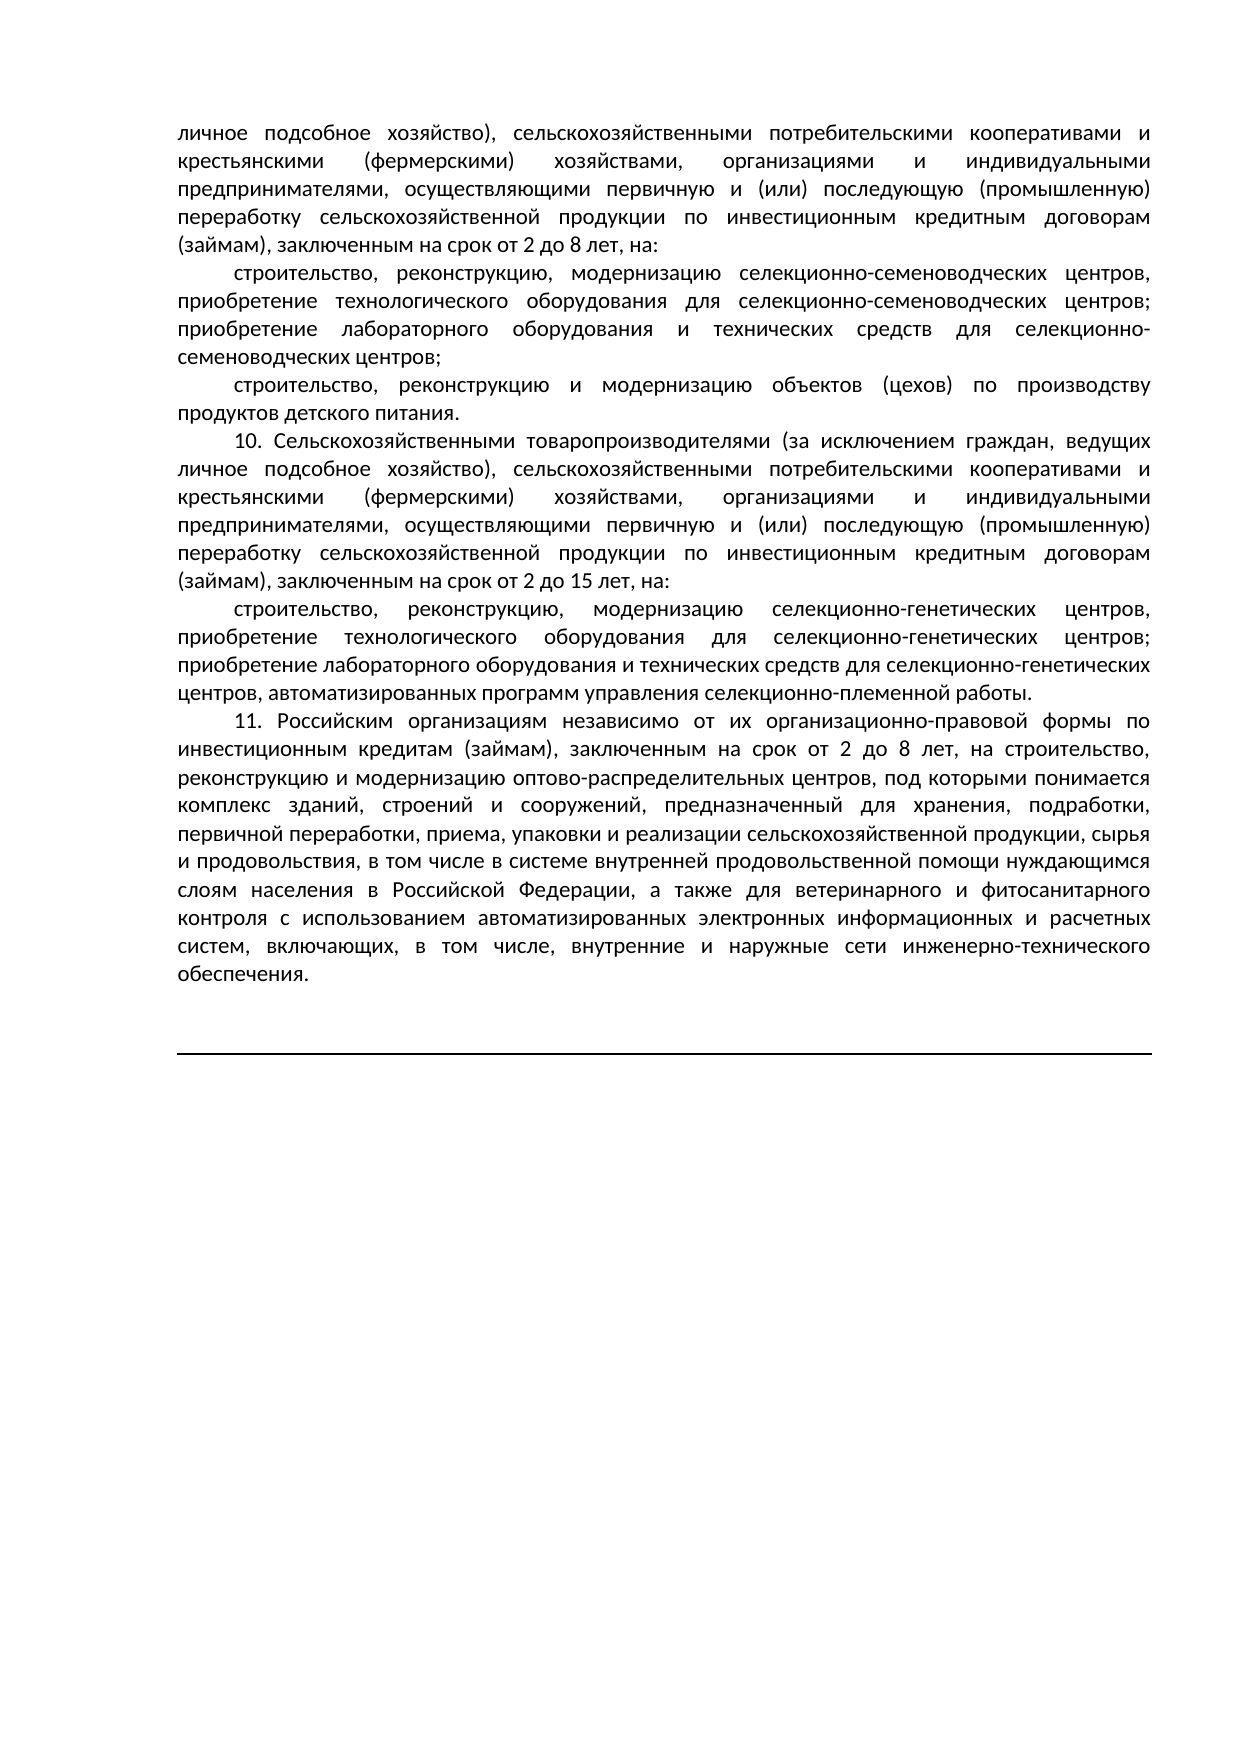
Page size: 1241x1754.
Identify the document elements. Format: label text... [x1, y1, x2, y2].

text строительство, реконструкцию и модернизацию объектов (цехов) по производству продуктов детского питания. [177, 370, 1152, 426]
text строительство, реконструкцию, модернизацию селекционно-семеноводческих центров, приобретение технологического оборудования для селекционно-семеноводческих центров; приобретение лабораторного оборудования и технических средств для селекционно-семеноводческих центров; [177, 258, 1152, 370]
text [177, 118, 1152, 258]
text 10. Сельскохозяйственными товаропроизводителями (за исключением граждан, ведущих личное подсобное хозяйство), сельскохозяйственными потребительскими кооперативами и крестьянскими (фермерскими) хозяйствами, организациями и индивидуальными предпринимателями, осуществляющими первичную и (или) последующую (промышленную) переработку сельскохозяйственной продукции по инвестиционным кредитным договорам (займам), заключенным на срок от 2 до 15 лет, на: [177, 426, 1152, 594]
text строительство, реконструкцию, модернизацию селекционно-генетических центров, приобретение технологического оборудования для селекционно-генетических центров; приобретение лабораторного оборудования и технических средств для селекционно-генетических центров, автоматизированных программ управления селекционно-племенной работы. [177, 594, 1152, 707]
text 11. Российским организациям независимо от их организационно-правовой формы по инвестиционным кредитам (займам), заключенным на срок от 2 до 8 лет, на строительство, реконструкцию и модернизацию оптово-распределительных центров, под которыми понимается комплекс зданий, строений и сооружений, предназначенный для хранения, подработки, первичной переработки, приема, упаковки и реализации сельскохозяйственной продукции, сырья и продовольствия, в том числе в системе внутренней продовольственной помощи нуждающимся слоям населения в Российской Федерации, а также для ветеринарного и фитосанитарного контроля с использованием автоматизированных электронных информационных и расчетных систем, включающих, в том числе, внутренние и наружные сети инженерно-технического обеспечения. [177, 707, 1152, 987]
